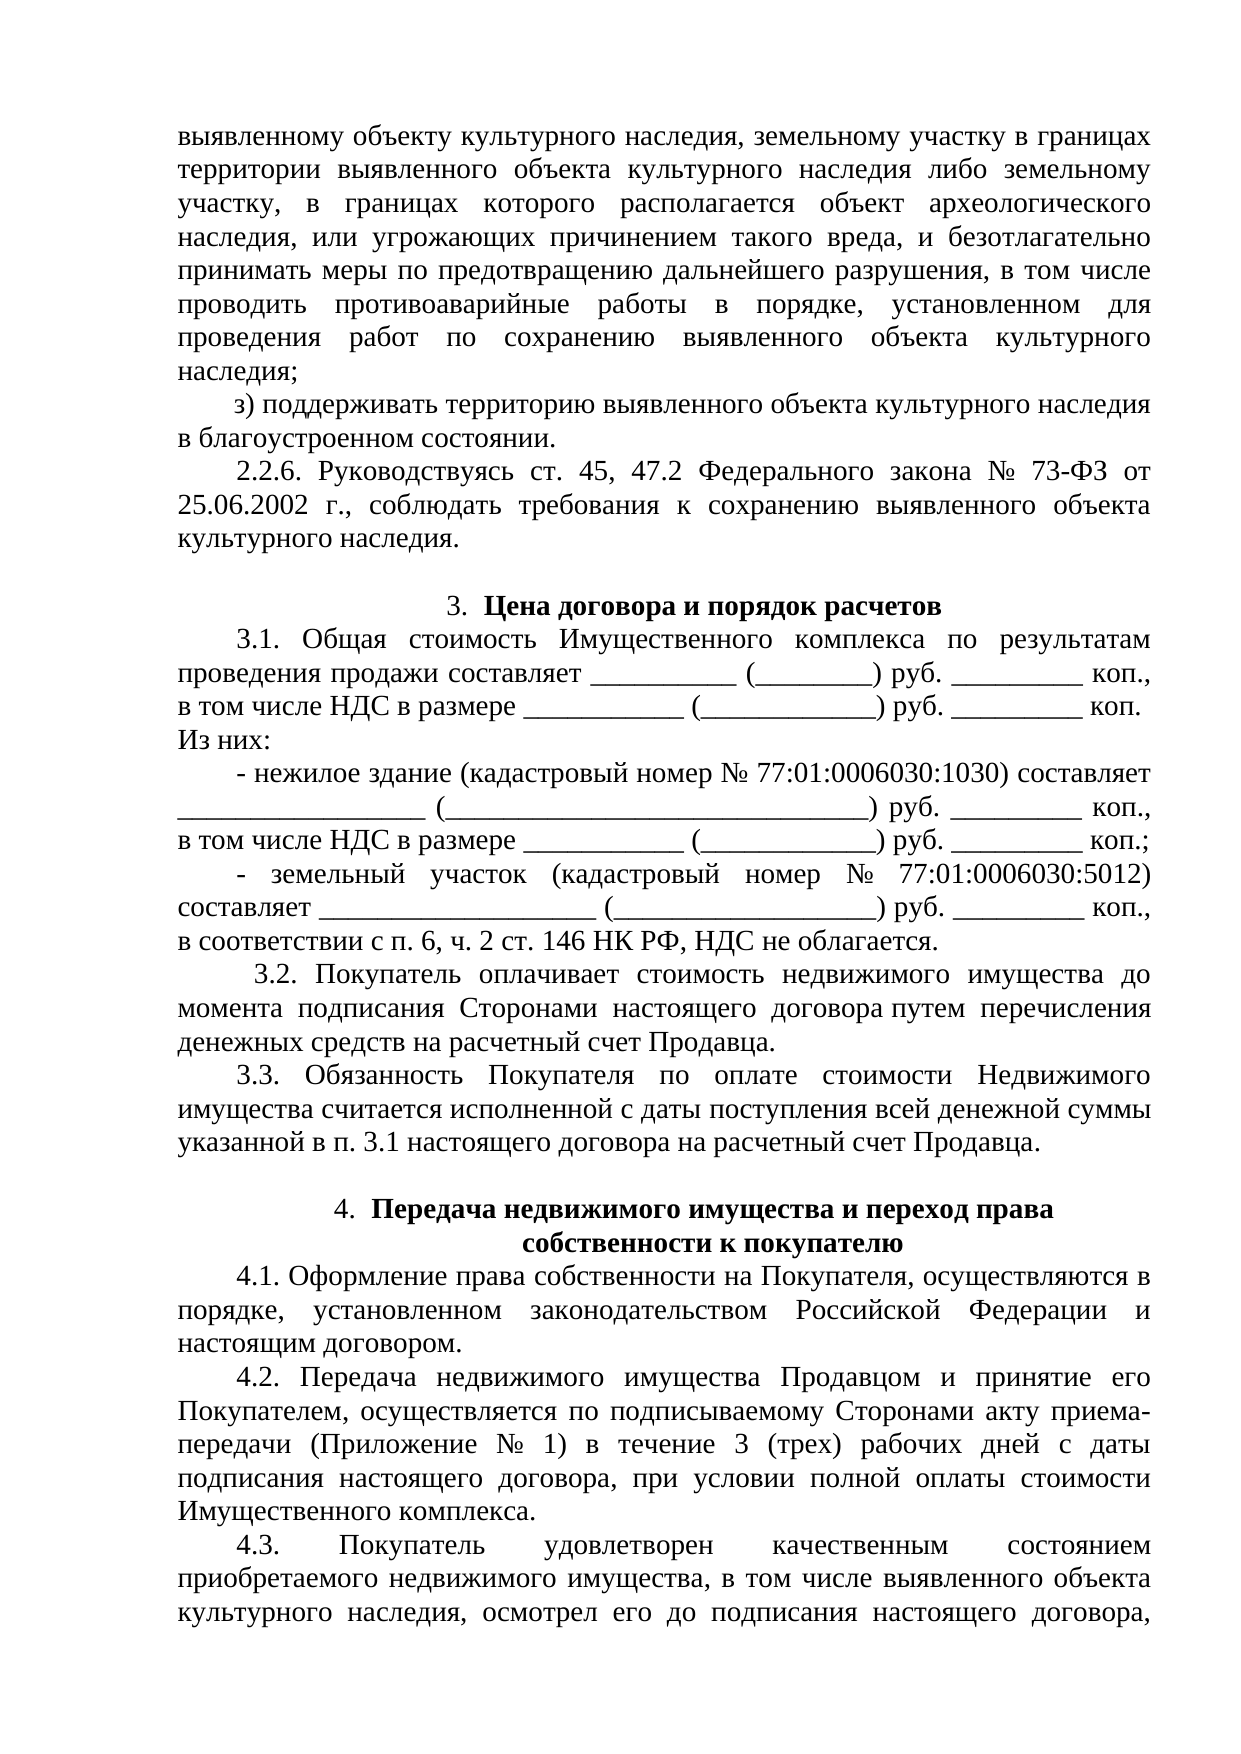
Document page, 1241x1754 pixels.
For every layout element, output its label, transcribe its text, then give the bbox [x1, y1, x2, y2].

list Цена договора и порядок расчетов [236, 588, 1152, 621]
text з) поддерживать территорию выявленного объекта культурного наследия в благоустроенном состоянии. [177, 386, 1152, 453]
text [177, 118, 1152, 386]
text - земельный участок (кадастровый номер № 77:01:0006030:5012) составляет ___________________ (__________________) руб. _________ коп., в соответствии с п. 6, ч. 2 ст. 146 НК РФ, НДС не облагается. [177, 856, 1152, 957]
text Из них: [177, 722, 1152, 755]
text - нежилое здание (кадастровый номер № 77:01:0006030:1030) составляет _________________ (_____________________________) руб. _________ коп., в том числе НДС в размере ___________ (____________) руб. _________ коп.; [177, 755, 1152, 856]
text 4.1. Оформление права собственности на Покупателя, осуществляются в порядке, установленном законодательством Российской Федерации и настоящим договором. [177, 1258, 1152, 1359]
text 3.2. Покупатель оплачивает стоимость недвижимого имущества до момента подписания Сторонами настоящего договора путем перечисления денежных средств на расчетный счет Продавца. [177, 957, 1152, 1057]
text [177, 1527, 1152, 1627]
text 3.1. Общая стоимость Имущественного комплекса по результатам проведения продажи составляет __________ (________) руб. _________ коп., в том числе НДС в размере ___________ (____________) руб. _________ коп. [177, 621, 1152, 722]
text 2.2.6. Руководствуясь ст. 45, 47.2 Федерального закона № 73-ФЗ от 25.06.2002 г., соблюдать требования к сохранению выявленного объекта культурного наследия. [177, 453, 1152, 554]
text 3.3. Обязанность Покупателя по оплате стоимости Недвижимого имущества считается исполненной с даты поступления всей денежной суммы указанной в п. 3.1 настоящего договора на расчетный счет Продавца. [177, 1057, 1152, 1158]
text 4.2. Передача недвижимого имущества Продавцом и принятие его Покупателем, осуществляется по подписываемому Сторонами акту приема- передачи (Приложение № 1) в течение 3 (трех) рабочих дней с даты подписания настоящего договора, при условии полной оплаты стоимости Имущественного комплекса. [177, 1359, 1152, 1527]
list Передача недвижимого имущества и переход права собственности к покупателю [236, 1191, 1152, 1258]
